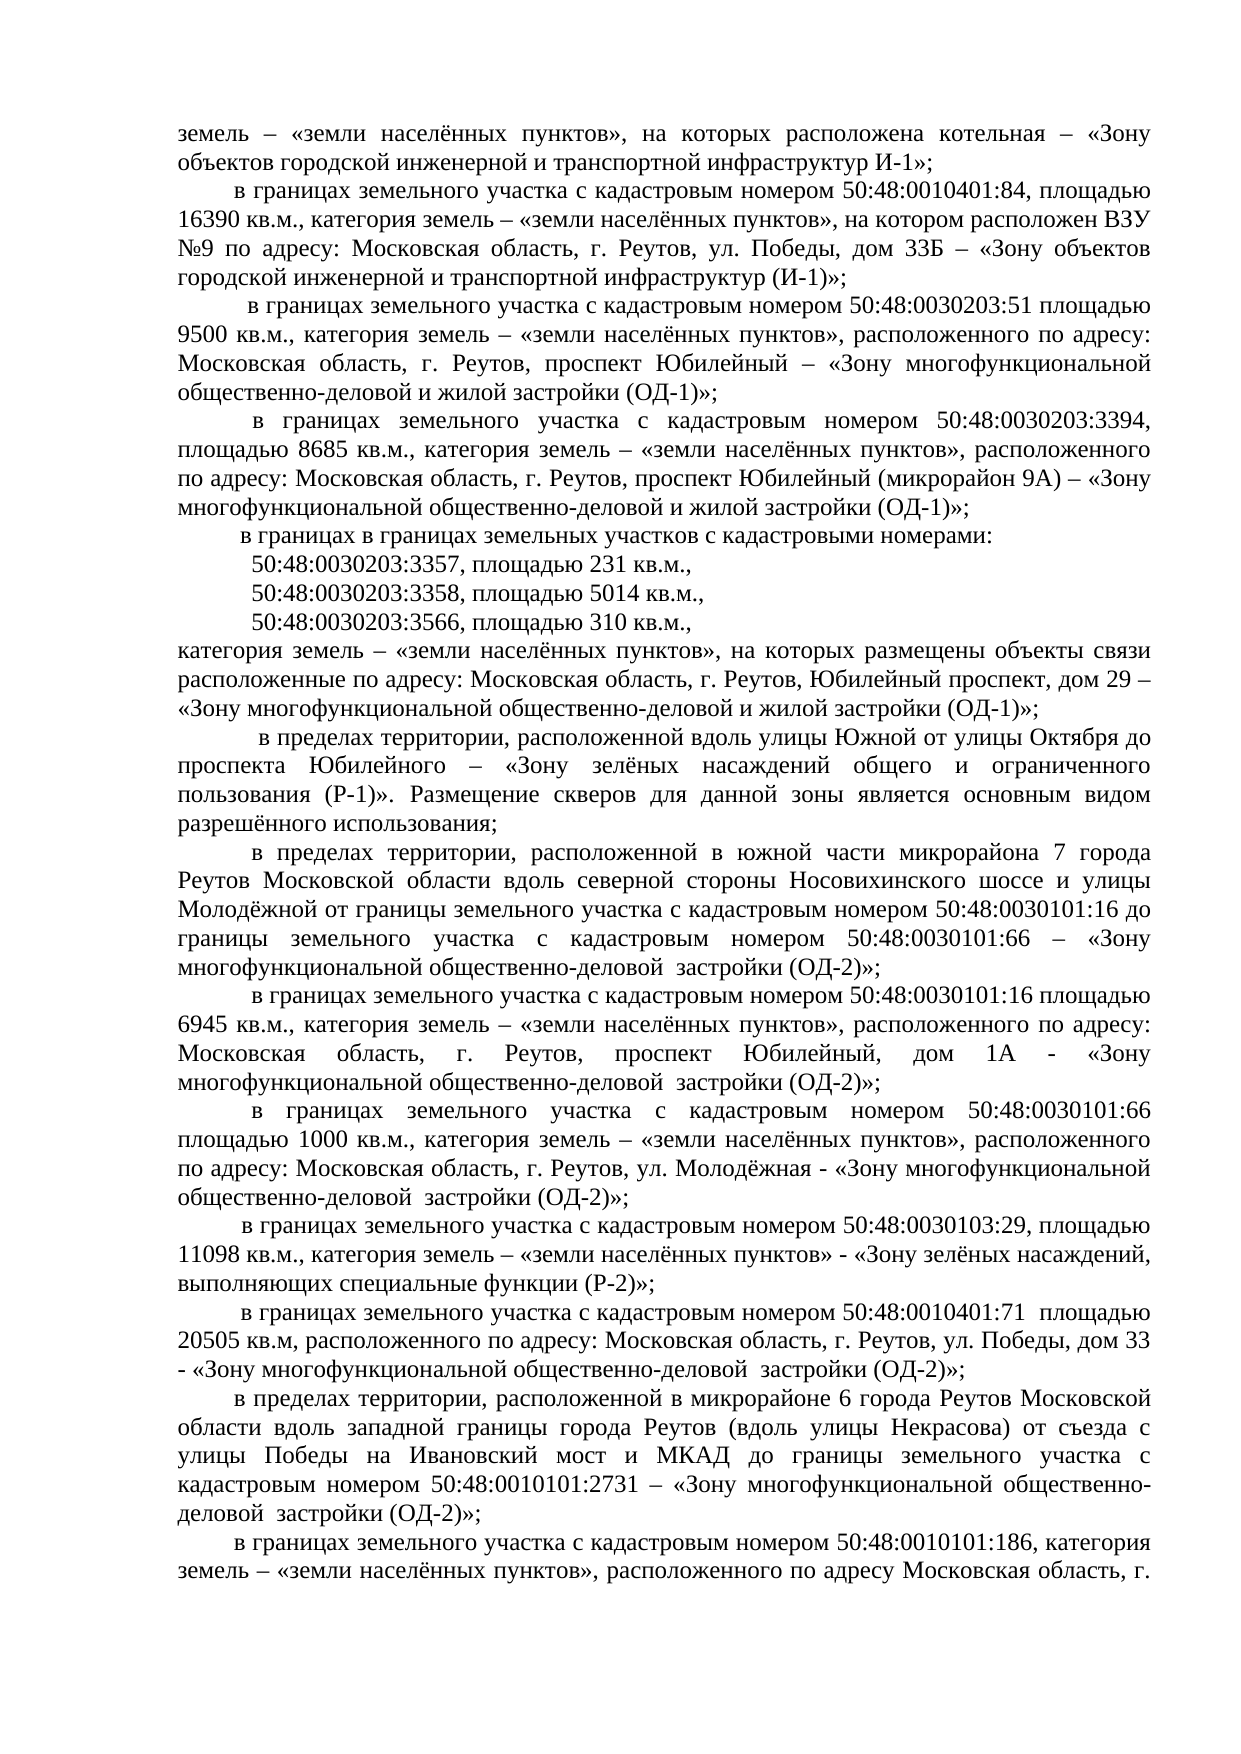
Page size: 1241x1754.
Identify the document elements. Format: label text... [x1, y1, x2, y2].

text 50:48:0030203:3357, площадью 231 кв.м., [177, 549, 1152, 578]
text в границах земельного участка с кадастровым номером 50:48:0030203:51 площадью 9500 кв.м., категория земель – «земли населённых пунктов», расположенного по адресу: Московская область, г. Реутов, проспект Юбилейный – «Зону многофункциональной общественно-деловой и жилой застройки (ОД-1)»; [177, 291, 1152, 406]
text в границах земельного участка с кадастровым номером 50:48:0030101:66 площадью 1000 кв.м., категория земель – «земли населённых пунктов», расположенного по адресу: Московская область, г. Реутов, ул. Молодёжная - «Зону многофункциональной общественно-деловой застройки (ОД-2)»; [177, 1096, 1152, 1211]
text в границах земельного участка с кадастровым номером 50:48:0030103:29, площадью 11098 кв.м., категория земель – «земли населённых пунктов» - «Зону зелёных насаждений, выполняющих специальные функции (Р-2)»; [177, 1211, 1152, 1297]
text в границах земельного участка с кадастровым номером 50:48:0030101:16 площадью 6945 кв.м., категория земель – «земли населённых пунктов», расположенного по адресу: Московская область, г. Реутов, проспект Юбилейный, дом 1А - «Зону многофункциональной общественно-деловой застройки (ОД-2)»; [177, 981, 1152, 1096]
text в пределах территории, расположенной в южной части микрорайона 7 города Реутов Московской области вдоль северной стороны Носовихинского шоссе и улицы Молодёжной от границы земельного участка с кадастровым номером 50:48:0030101:16 до границы земельного участка с кадастровым номером 50:48:0030101:66 – «Зону многофункциональной общественно-деловой застройки (ОД-2)»; [177, 837, 1152, 981]
text 50:48:0030203:3566, площадью 310 кв.м., [177, 607, 1152, 636]
text 50:48:0030203:3358, площадью 5014 кв.м., [177, 578, 1152, 607]
text в границах в границах земельных участков с кадастровыми номерами: [177, 521, 1152, 549]
text в пределах территории, расположенной в микрорайоне 6 города Реутов Московской области вдоль западной границы города Реутов (вдоль улицы Некрасова) от съезда с улицы Победы на Ивановский мост и МКАД до границы земельного участка с кадастровым номером 50:48:0010101:2731 – «Зону многофункциональной общественно-деловой застройки (ОД-2)»; [177, 1383, 1152, 1527]
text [177, 118, 1152, 176]
text в пределах территории, расположенной вдоль улицы Южной от улицы Октября до проспекта Юбилейного – «Зону зелёных насаждений общего и ограниченного пользования (Р-1)». Размещение скверов для данной зоны является основным видом разрешённого использования; [177, 722, 1152, 837]
text в границах земельного участка с кадастровым номером 50:48:0030203:3394, площадью 8685 кв.м., категория земель – «земли населённых пунктов», расположенного по адресу: Московская область, г. Реутов, проспект Юбилейный (микрорайон 9А) – «Зону многофункциональной общественно-деловой и жилой застройки (ОД-1)»; [177, 406, 1152, 521]
text категория земель – «земли населённых пунктов», на которых размещены объекты связи расположенные по адресу: Московская область, г. Реутов, Юбилейный проспект, дом 29 – «Зону многофункциональной общественно-деловой и жилой застройки (ОД-1)»; [177, 636, 1152, 722]
text в границах земельного участка с кадастровым номером 50:48:0010401:84, площадью 16390 кв.м., категория земель – «земли населённых пунктов», на котором расположен ВЗУ №9 по адресу: Московская область, г. Реутов, ул. Победы, дом 33Б – «Зону объектов городской инженерной и транспортной инфраструктур (И-1)»; [177, 176, 1152, 291]
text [177, 1527, 1152, 1584]
text в границах земельного участка с кадастровым номером 50:48:0010401:71 площадью 20505 кв.м, расположенного по адресу: Московская область, г. Реутов, ул. Победы, дом 33 - «Зону многофункциональной общественно-деловой застройки (ОД-2)»; [177, 1297, 1152, 1383]
